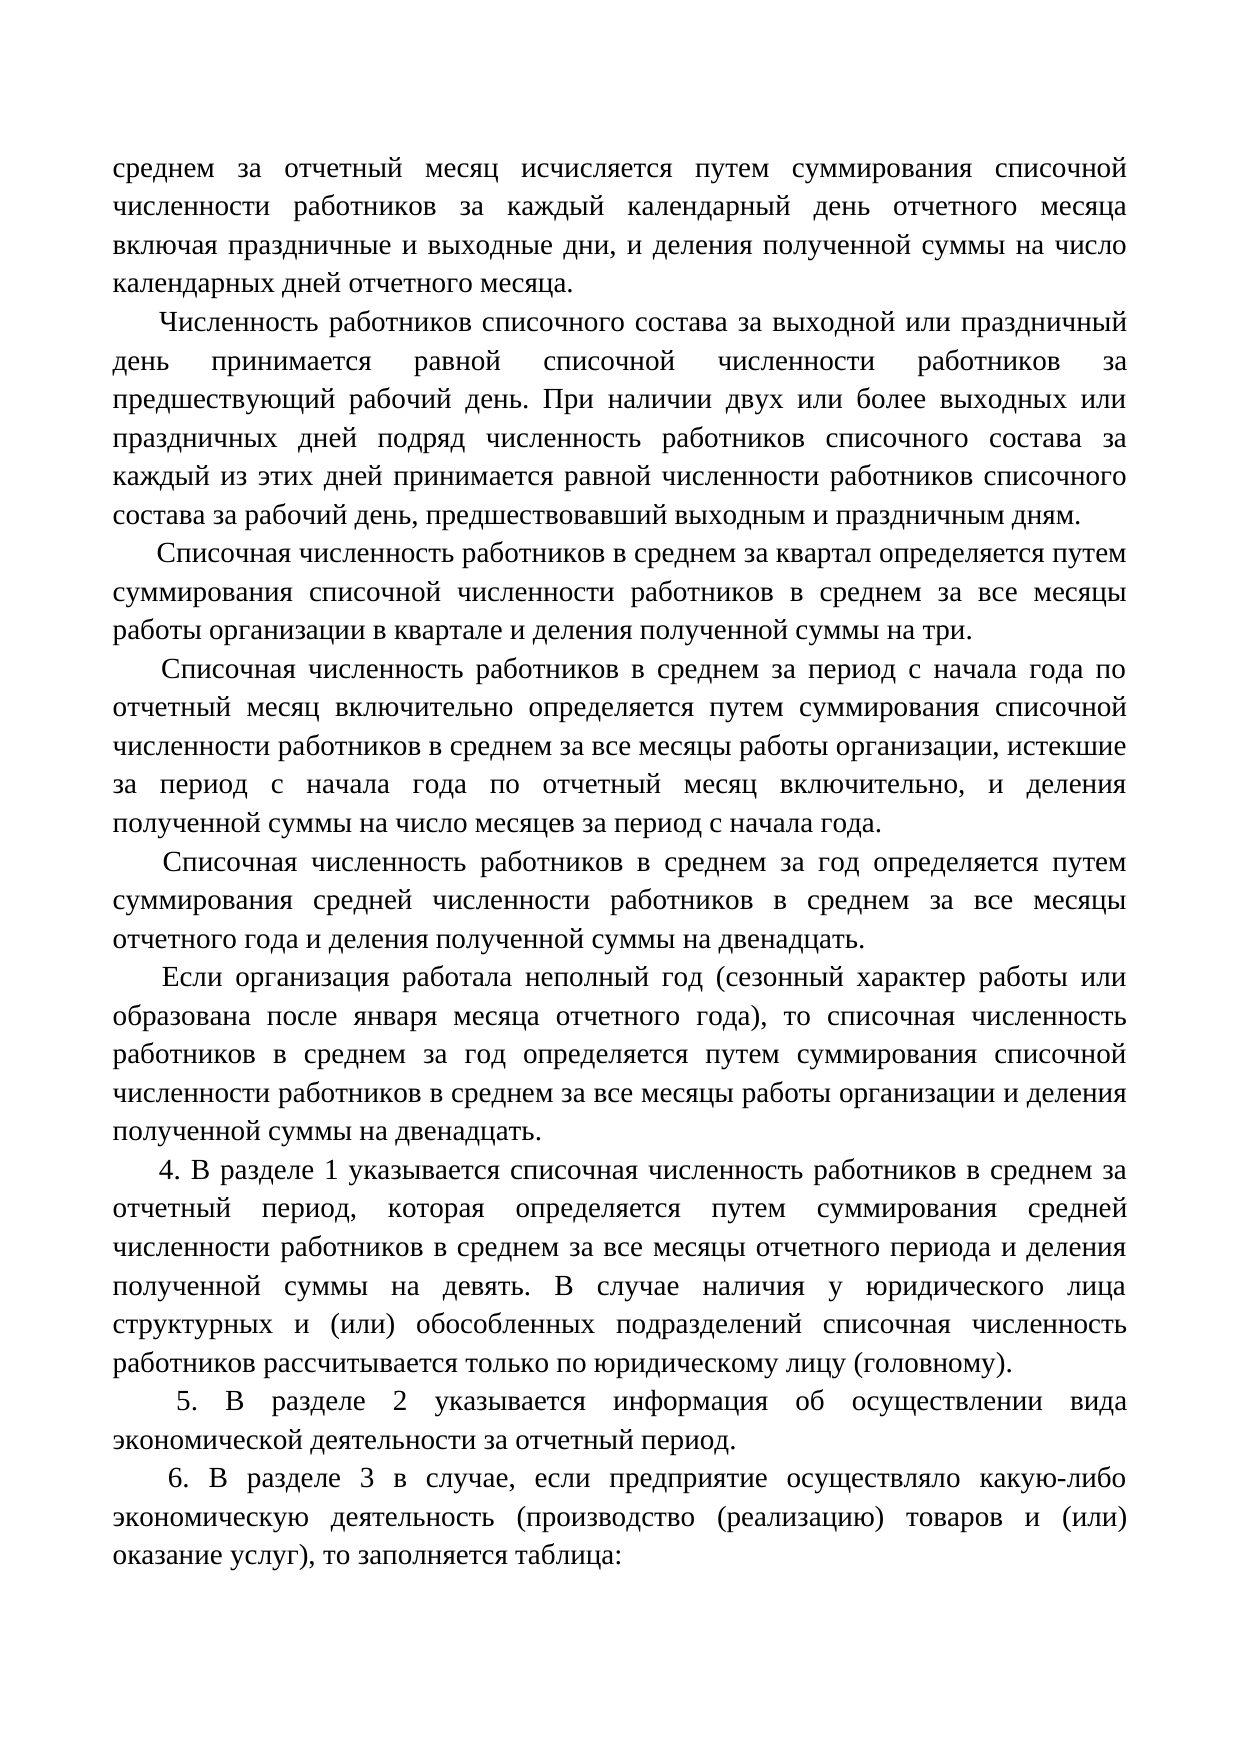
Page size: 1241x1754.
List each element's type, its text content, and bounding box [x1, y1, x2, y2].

text Списочная численность работников в среднем за год определяется путем суммирования средней численности работников в среднем за все месяцы отчетного года и деления полученной суммы на двенадцать. [112, 844, 1128, 954]
text Списочная численность работников в среднем за период с начала года по отчетный месяц включительно определяется путем суммирования списочной численности работников в среднем за все месяцы работы организации, истекшие за период с начала года по отчетный месяц включительно, и деления полученной суммы на число месяцев за период с начала года. [112, 651, 1128, 839]
text Если организация работала неполный год (сезонный характер работы или образована после января месяца отчетного года), то списочная численность работников в среднем за год определяется путем суммирования списочной численности работников в среднем за все месяцы работы организации и деления полученной суммы на двенадцать. [112, 959, 1128, 1147]
text 4. В разделе 1 указывается списочная численность работников в среднем за отчетный период, которая определяется путем суммирования средней численности работников в среднем за все месяцы отчетного периода и деления полученной суммы на девять. В случае наличия у юридического лица структурных и (или) обособленных подразделений списочная численность работников рассчитывается только по юридическому лицу (головному). [112, 1152, 1128, 1378]
text 5. В разделе 2 указывается информация об осуществлении вида экономической деятельности за отчетный период. [112, 1383, 1128, 1455]
text Списочная численность работников в среднем за квартал определяется путем суммирования списочной численности работников в среднем за все месяцы работы организации в квартале и деления полученной суммы на три. [112, 535, 1128, 646]
text 6. В разделе 3 в случае, если предприятие осуществляло какую-либо экономическую деятельность (производство (реализацию) товаров и (или) оказание услуг), то заполняется таблица: [112, 1460, 1128, 1571]
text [112, 150, 1128, 299]
text Численность работников списочного состава за выходной или праздничный день принимается равной списочной численности работников за предшествующий рабочий день. При наличии двух или более выходных или праздничных дней подряд численность работников списочного состава за каждый из этих дней принимается равной численности работников списочного состава за рабочий день, предшествовавший выходным и праздничным дням. [112, 304, 1128, 530]
